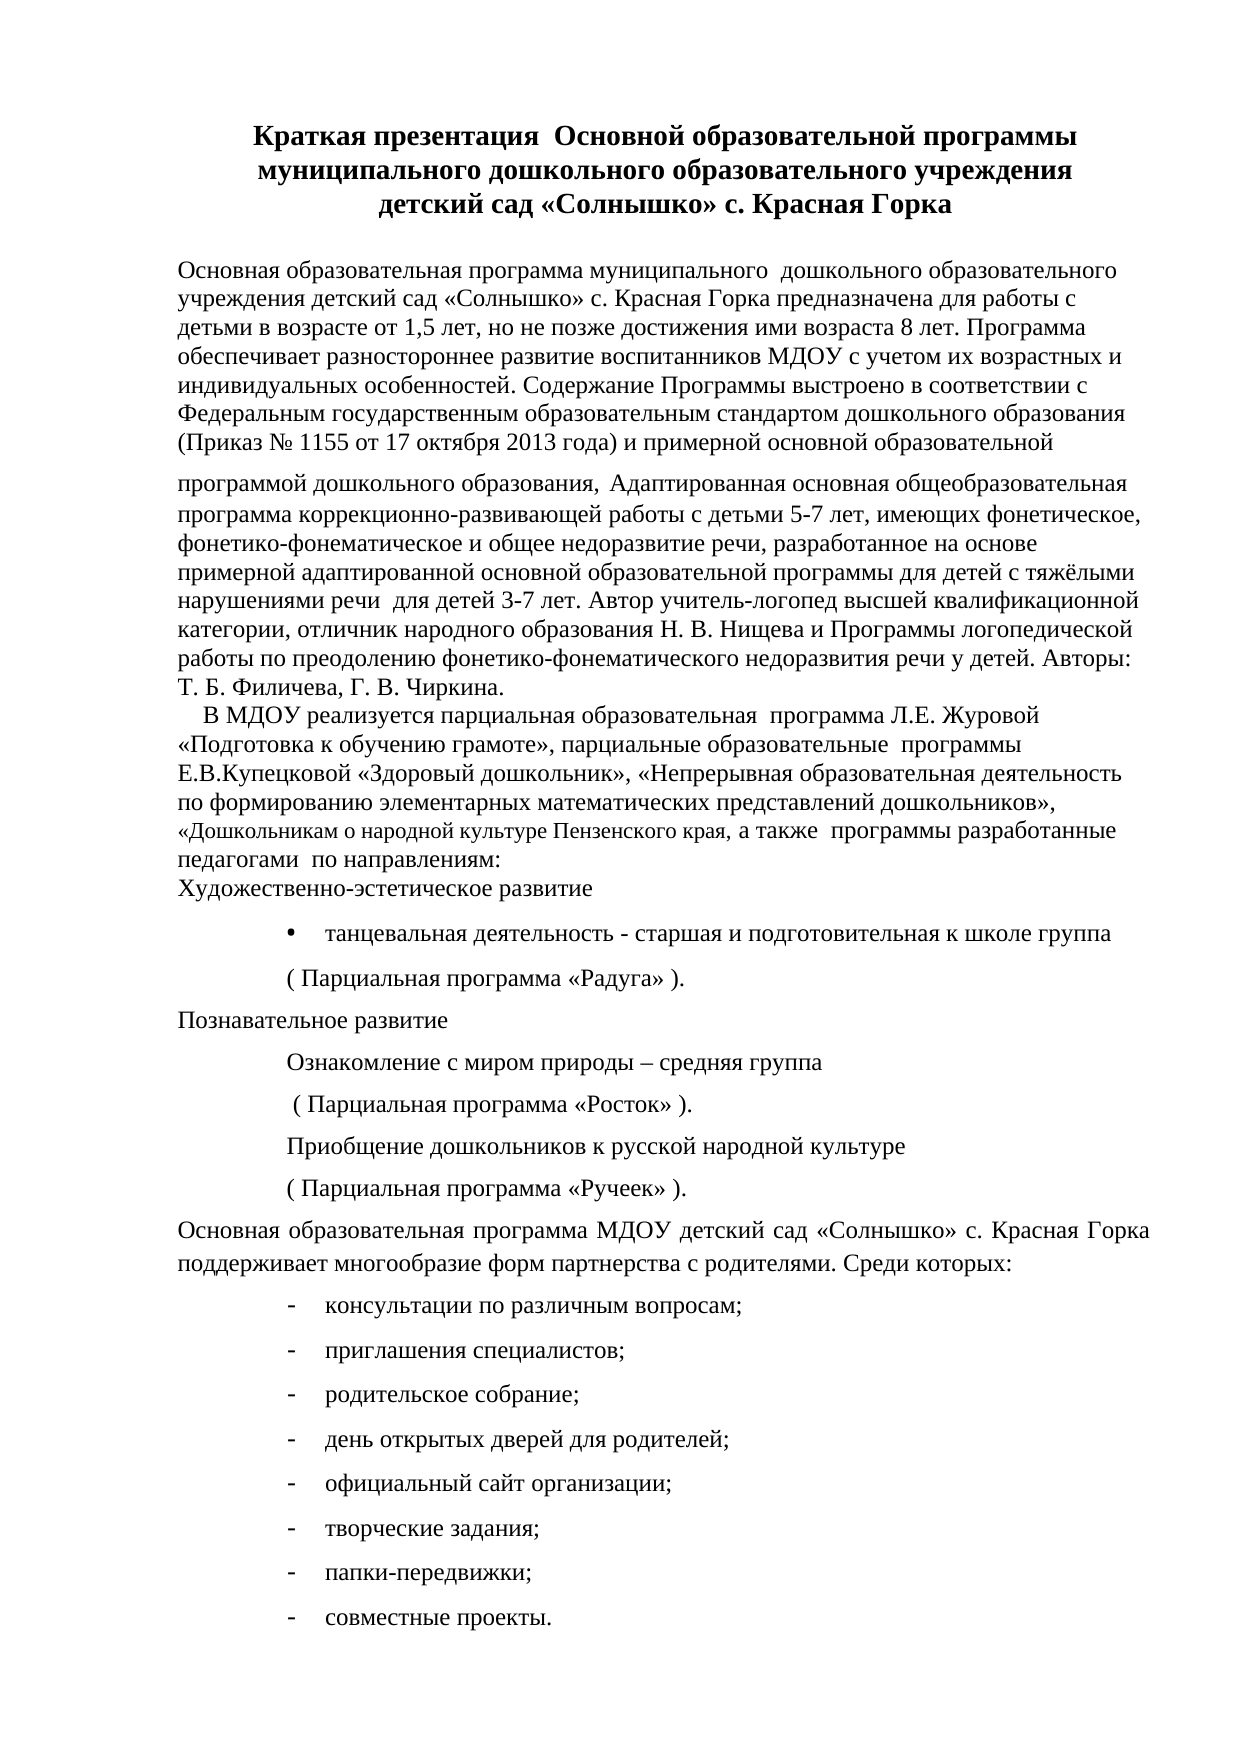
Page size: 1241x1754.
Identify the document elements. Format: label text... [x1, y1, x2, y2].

text ( Парциальная программа «Ручеек» ). [286, 1173, 1151, 1202]
list папки-передвижки; [242, 1557, 1151, 1588]
text Краткая презентация Основной образовательной программы муниципального дошкольного образовательного учреждения [177, 118, 1153, 186]
text детский сад «Солнышко» с. Красная Горка [177, 186, 1153, 220]
text ( Парциальная программа «Радуга» ). [286, 963, 1151, 992]
text Приобщение дошкольников к русской народной культуре [286, 1131, 1151, 1160]
text Ознакомление с миром природы – средняя группа [286, 1047, 1151, 1076]
list день открытых дверей для родителей; [242, 1424, 1151, 1455]
list танцевальная деятельность - старшая и подготовительная к школе группа [249, 915, 1151, 949]
list консультации по различным вопросам; [242, 1290, 1151, 1321]
text Основная образовательная программа МДОУ детский сад «Солнышко» с. Красная Горка поддерживает многообразие форм партнерства с родителями. Среди которых: [177, 1216, 1151, 1277]
text Познавательное развитие [177, 1005, 1151, 1034]
text В МДОУ реализуется парциальная образовательная программа Л.Е. Журовой «Подготовка к обучению грамоте», парциальные образовательные программы Е.В.Купецковой «Здоровый дошкольник», «Непрерывная образовательная деятельность по формированию элементарных математических представлений дошкольников», «Дошкольникам о народной культуре Пензенского края, а также программы разработанные педагогами по направлениям: [177, 700, 1152, 873]
text Основная образовательная программа муниципального дошкольного образовательного учреждения детский сад «Солнышко» с. Красная Горка предназначена для работы с детьми в возрасте от 1,5 лет, но не позже достижения ими возраста 8 лет. Программа обеспечивает разностороннее развитие воспитанников МДОУ с учетом их возрастных и индивидуальных особенностей. Содержание Программы выстроено в соответствии с Федеральным государственным образовательным стандартом дошкольного образования (Приказ № 1155 от 17 октября 2013 года) и примерной основной образовательной программой дошкольного образования, Адаптированная основная общеобразовательная программа коррекционно-развивающей работы с детьми 5-7 лет, имеющих фонетическое, фонетико-фонематическое и общее недоразвитие речи, разработанное на основе примерной адаптированной основной образовательной программы для детей с тяжёлыми нарушениями речи для детей 3-7 лет. Автор учитель-логопед высшей квалификационной категории, отличник народного образования Н. В. Нищева и Программы логопедической работы по преодолению фонетико-фонематического недоразвития речи у детей. Авторы: Т. Б. Филичева, Г. В. Чиркина. [177, 255, 1152, 700]
list приглашения специалистов; [242, 1335, 1151, 1366]
list официальный сайт организации; [242, 1468, 1151, 1499]
list творческие задания; [242, 1513, 1151, 1544]
list родительское собрание; [242, 1379, 1151, 1410]
text ( Парциальная программа «Росток» ). [286, 1089, 1151, 1118]
text Художественно-эстетическое развитие [177, 873, 1151, 902]
list совместные проекты. [242, 1602, 1151, 1633]
